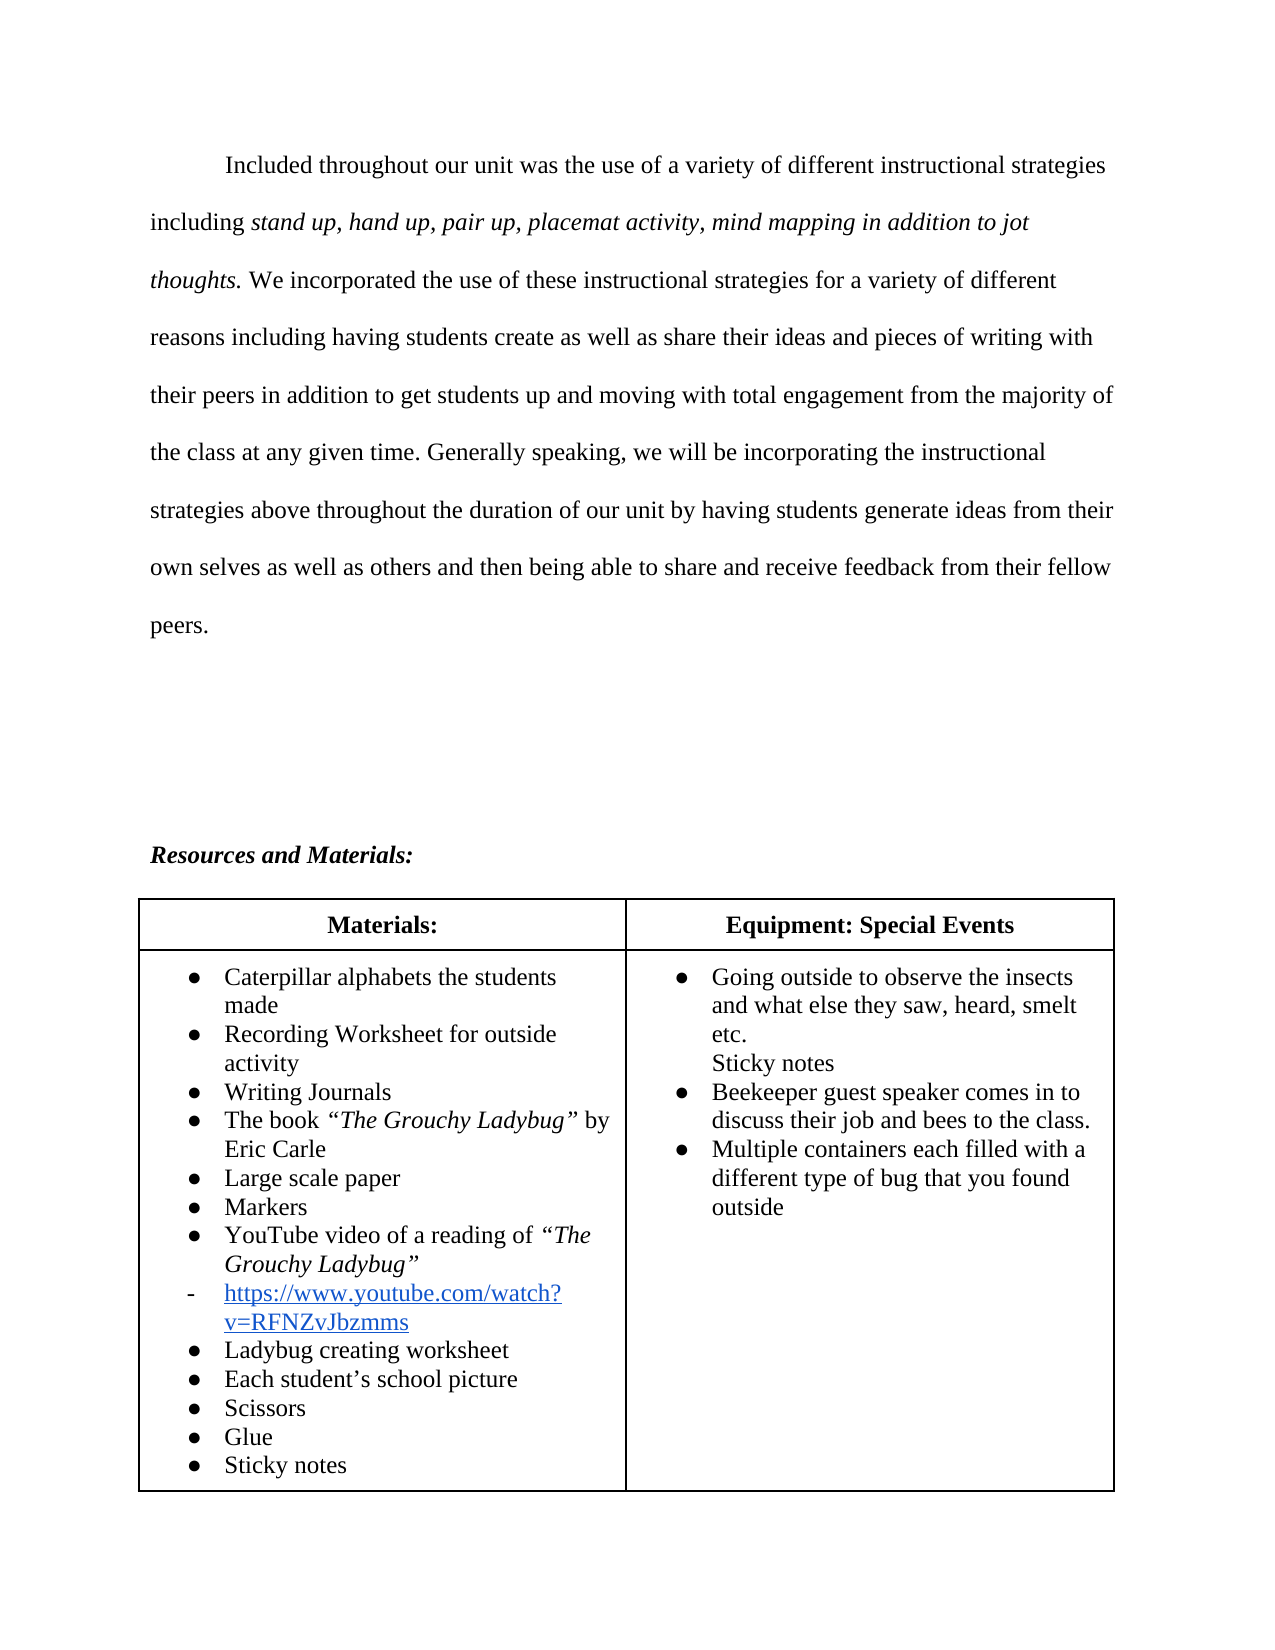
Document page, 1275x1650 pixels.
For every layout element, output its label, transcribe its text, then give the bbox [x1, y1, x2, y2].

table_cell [627, 951, 1113, 1489]
text Included throughout our unit was the use of a variety of different instructional strategies including stand up, hand up, pair up, placemat activity, mind mapping in addition to jot thoughts. We incorporated the use of these instructional strategies for a variety of different reasons including having students create as well as share their ideas and pieces of writing with their peers in addition to get students up and moving with total engagement from the majority of the class at any given time. Generally speaking, we will be incorporating the instructional strategies above throughout the duration of our unit by having students generate ideas from their own selves as well as others and then being able to share and receive feedback from their fellow peers. [150, 150, 1125, 639]
table_header Materials: [140, 900, 625, 949]
table_header Equipment: Special Events [627, 900, 1113, 949]
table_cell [140, 951, 625, 1489]
text Resources and Materials: [150, 840, 1125, 869]
